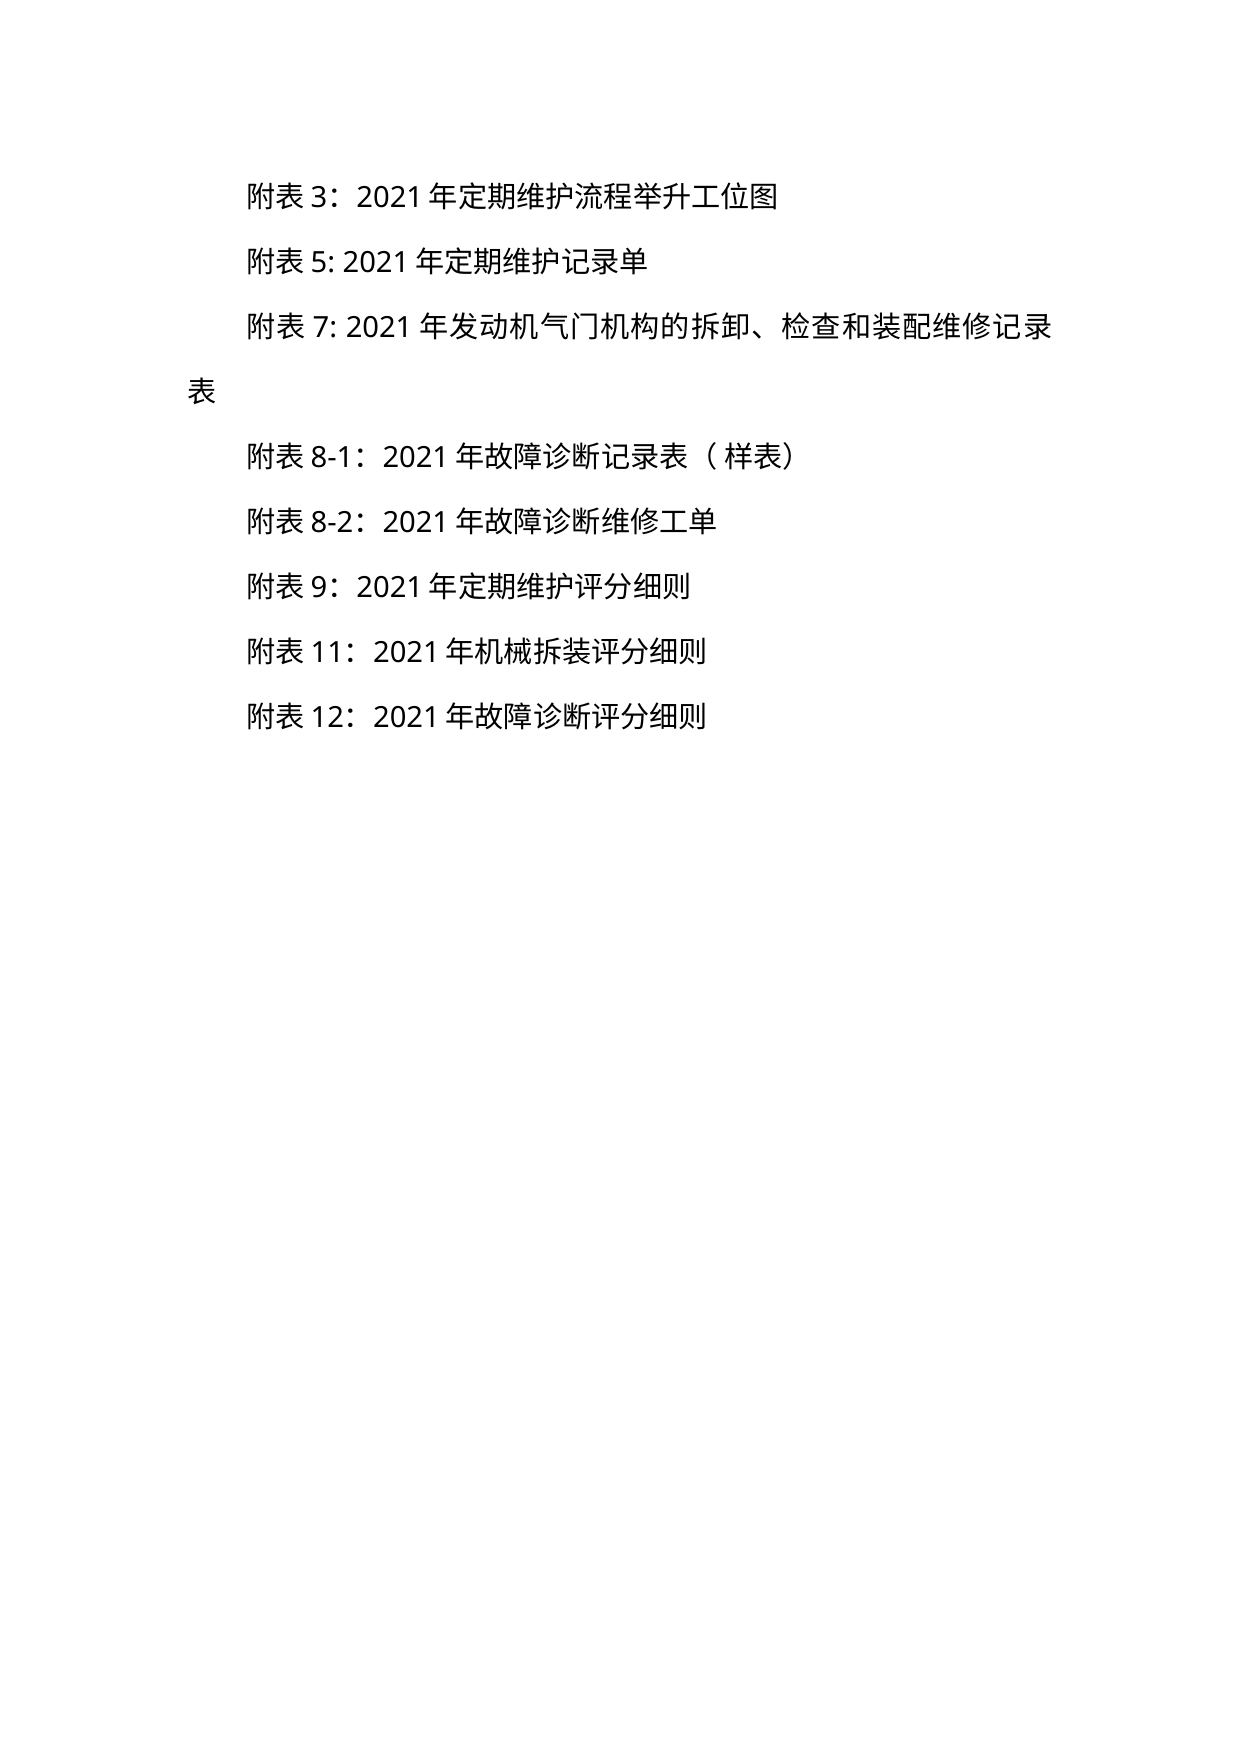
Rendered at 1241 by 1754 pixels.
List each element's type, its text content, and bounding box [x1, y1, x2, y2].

text 附表5: 2021年定期维护记录单 [187, 227, 1053, 292]
text 附表9：2021年定期维护评分细则 [187, 552, 1053, 617]
text 附表3：2021年定期维护流程举升工位图 [187, 162, 1053, 227]
text 附表11：2021年机械拆装评分细则 [187, 617, 1053, 682]
text 附表8-2：2021年故障诊断维修工单 [187, 487, 1053, 552]
text 附表8-1：2021年故障诊断记录表（ 样表） [187, 422, 1053, 487]
text 附表12：2021年故障诊断评分细则 [187, 682, 1053, 747]
text 附表7: 2021年发动机气门机构的拆卸、检查和装配维修记录表 [187, 292, 1053, 422]
